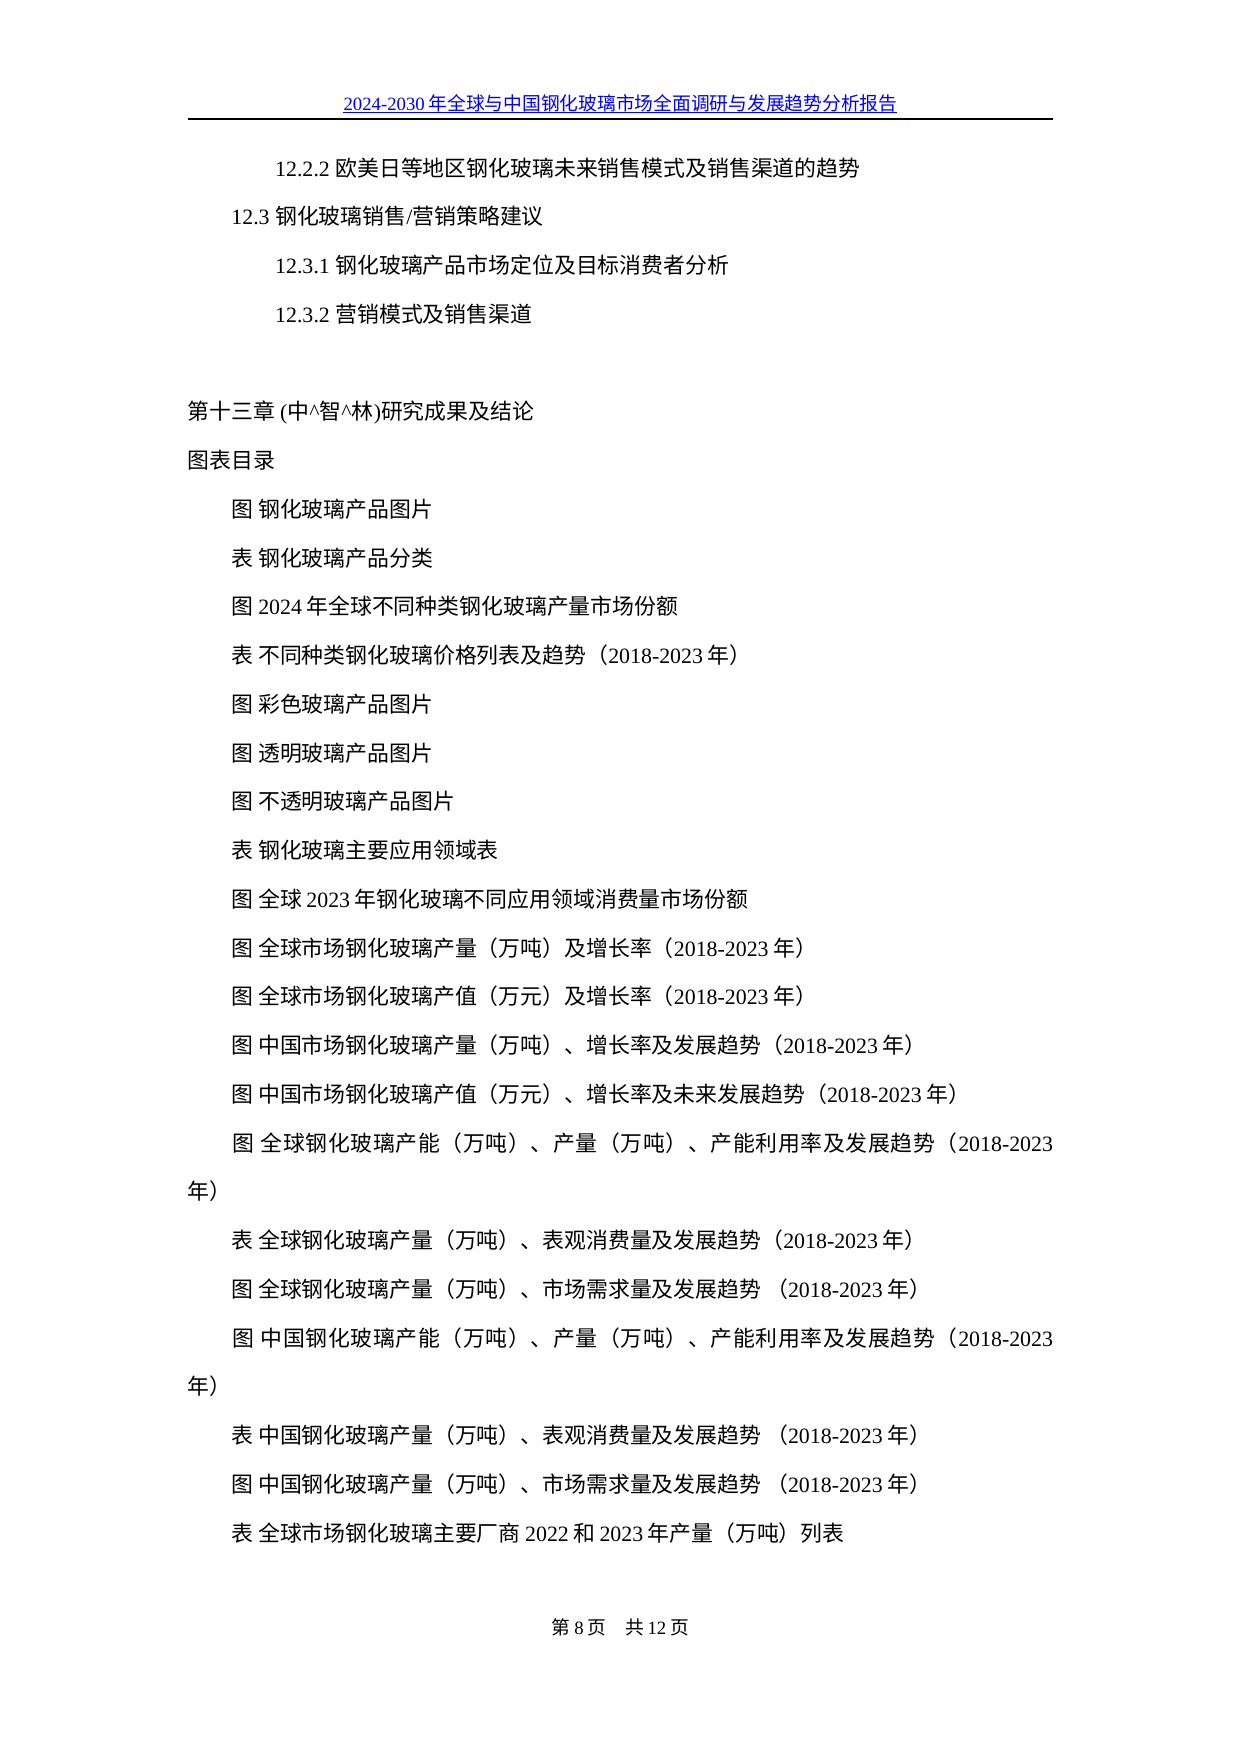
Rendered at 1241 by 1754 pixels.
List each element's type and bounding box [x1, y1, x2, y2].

text [187, 150, 1053, 1548]
